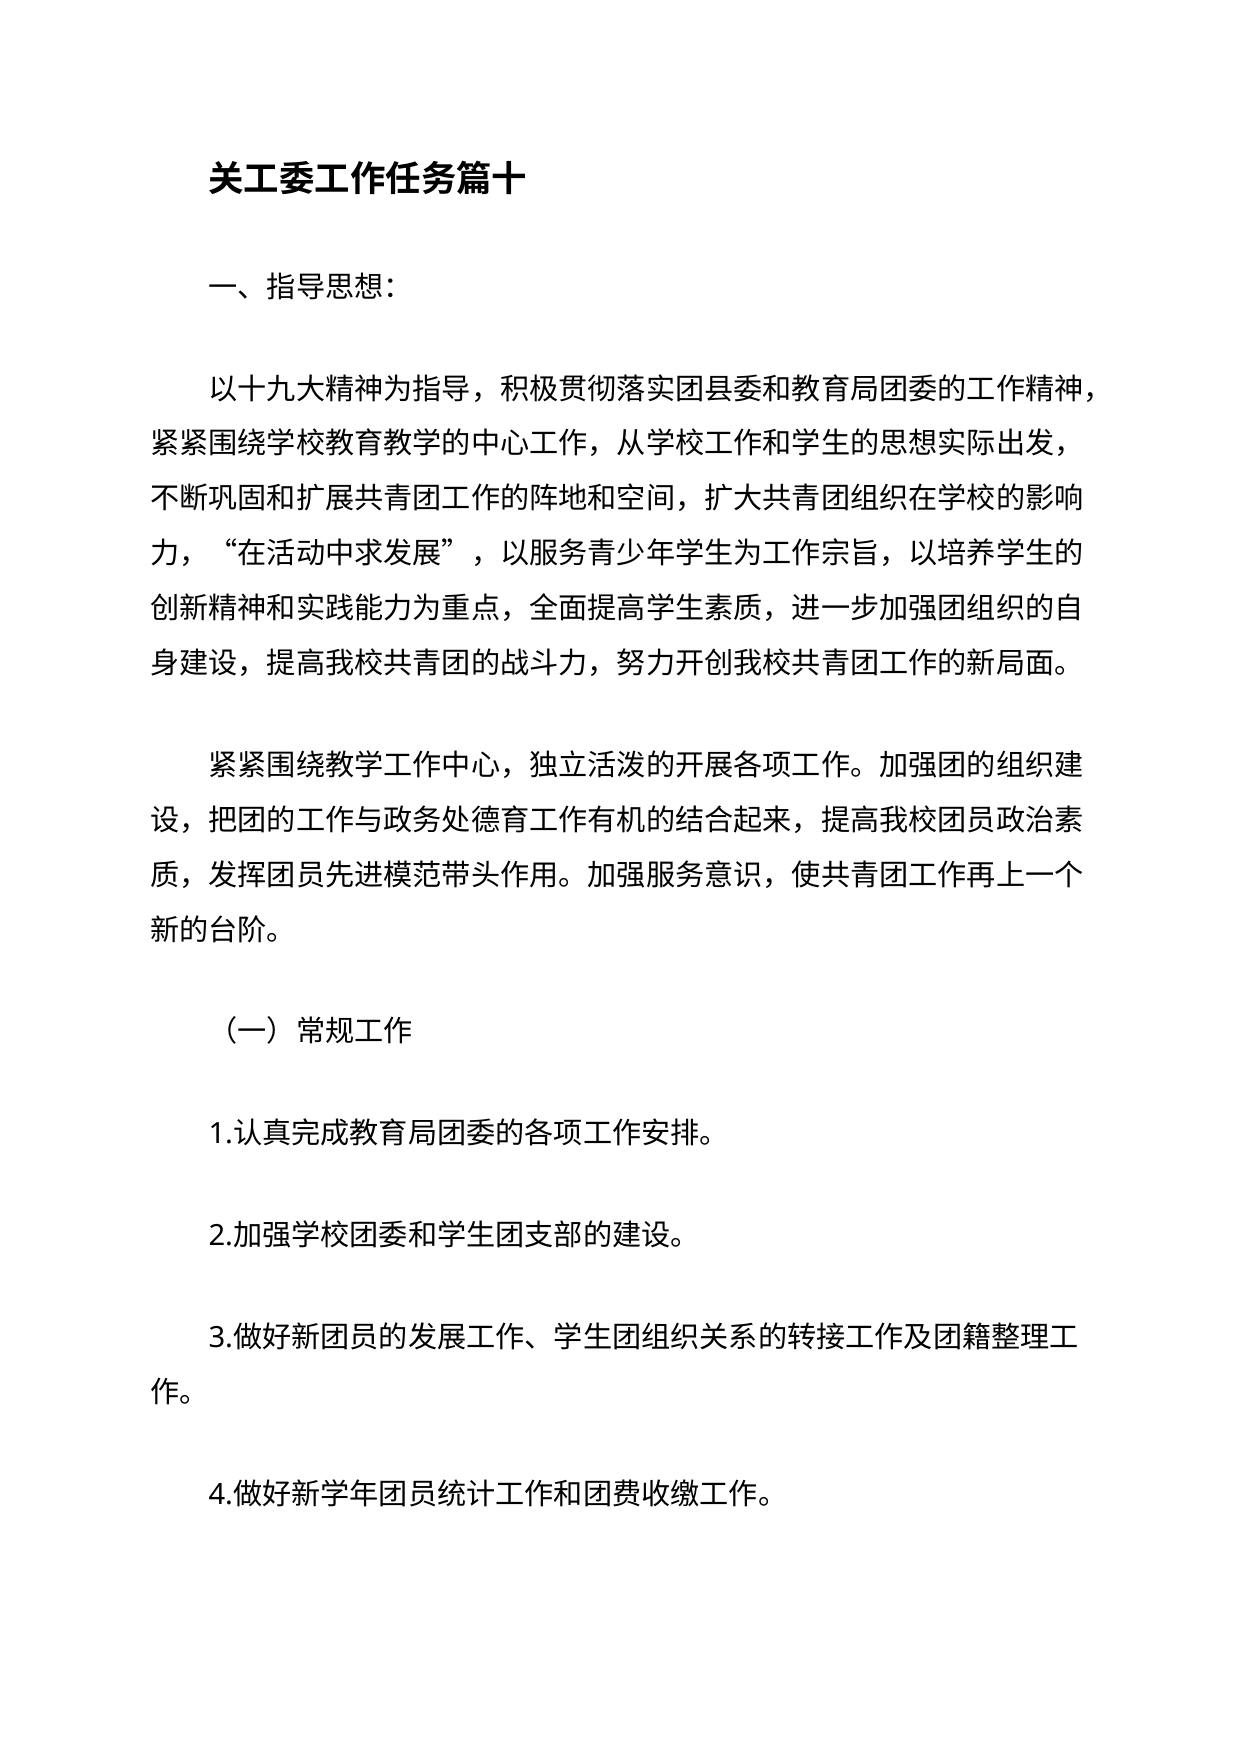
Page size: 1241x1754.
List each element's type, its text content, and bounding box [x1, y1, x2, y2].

text 4.做好新学年团员统计工作和团费收缴工作。 [150, 1470, 1090, 1513]
text 以十九大精神为指导，积极贯彻落实团县委和教育局团委的工作精神，紧紧围绕学校教育教学的中心工作，从学校工作和学生的思想实际出发，不断巩固和扩展共青团工作的阵地和空间，扩大共青团组织在学校的影响力，“在活动中求发展”，以服务青少年学生为工作宗旨，以培养学生的创新精神和实践能力为重点，全面提高学生素质，进一步加强团组织的自身建设，提高我校共青团的战斗力，努力开创我校共青团工作的新局面。 [150, 365, 1090, 682]
text 一、指导思想： [150, 263, 1090, 306]
text 2.加强学校团委和学生团支部的建设。 [150, 1212, 1090, 1254]
text （一）常规工作 [150, 1008, 1090, 1050]
text 紧紧围绕教学工作中心，独立活泼的开展各项工作。加强团的组织建设，把团的工作与政务处德育工作有机的结合起来，提高我校团员政治素质，发挥团员先进模范带头作用。加强服务意识，使共青团工作再上一个新的台阶。 [150, 741, 1090, 948]
text 3.做好新团员的发展工作、学生团组织关系的转接工作及团籍整理工作。 [150, 1314, 1090, 1411]
text 1.认真完成教育局团委的各项工作安排。 [150, 1110, 1090, 1152]
text 关工委工作任务篇十 [150, 150, 1090, 201]
